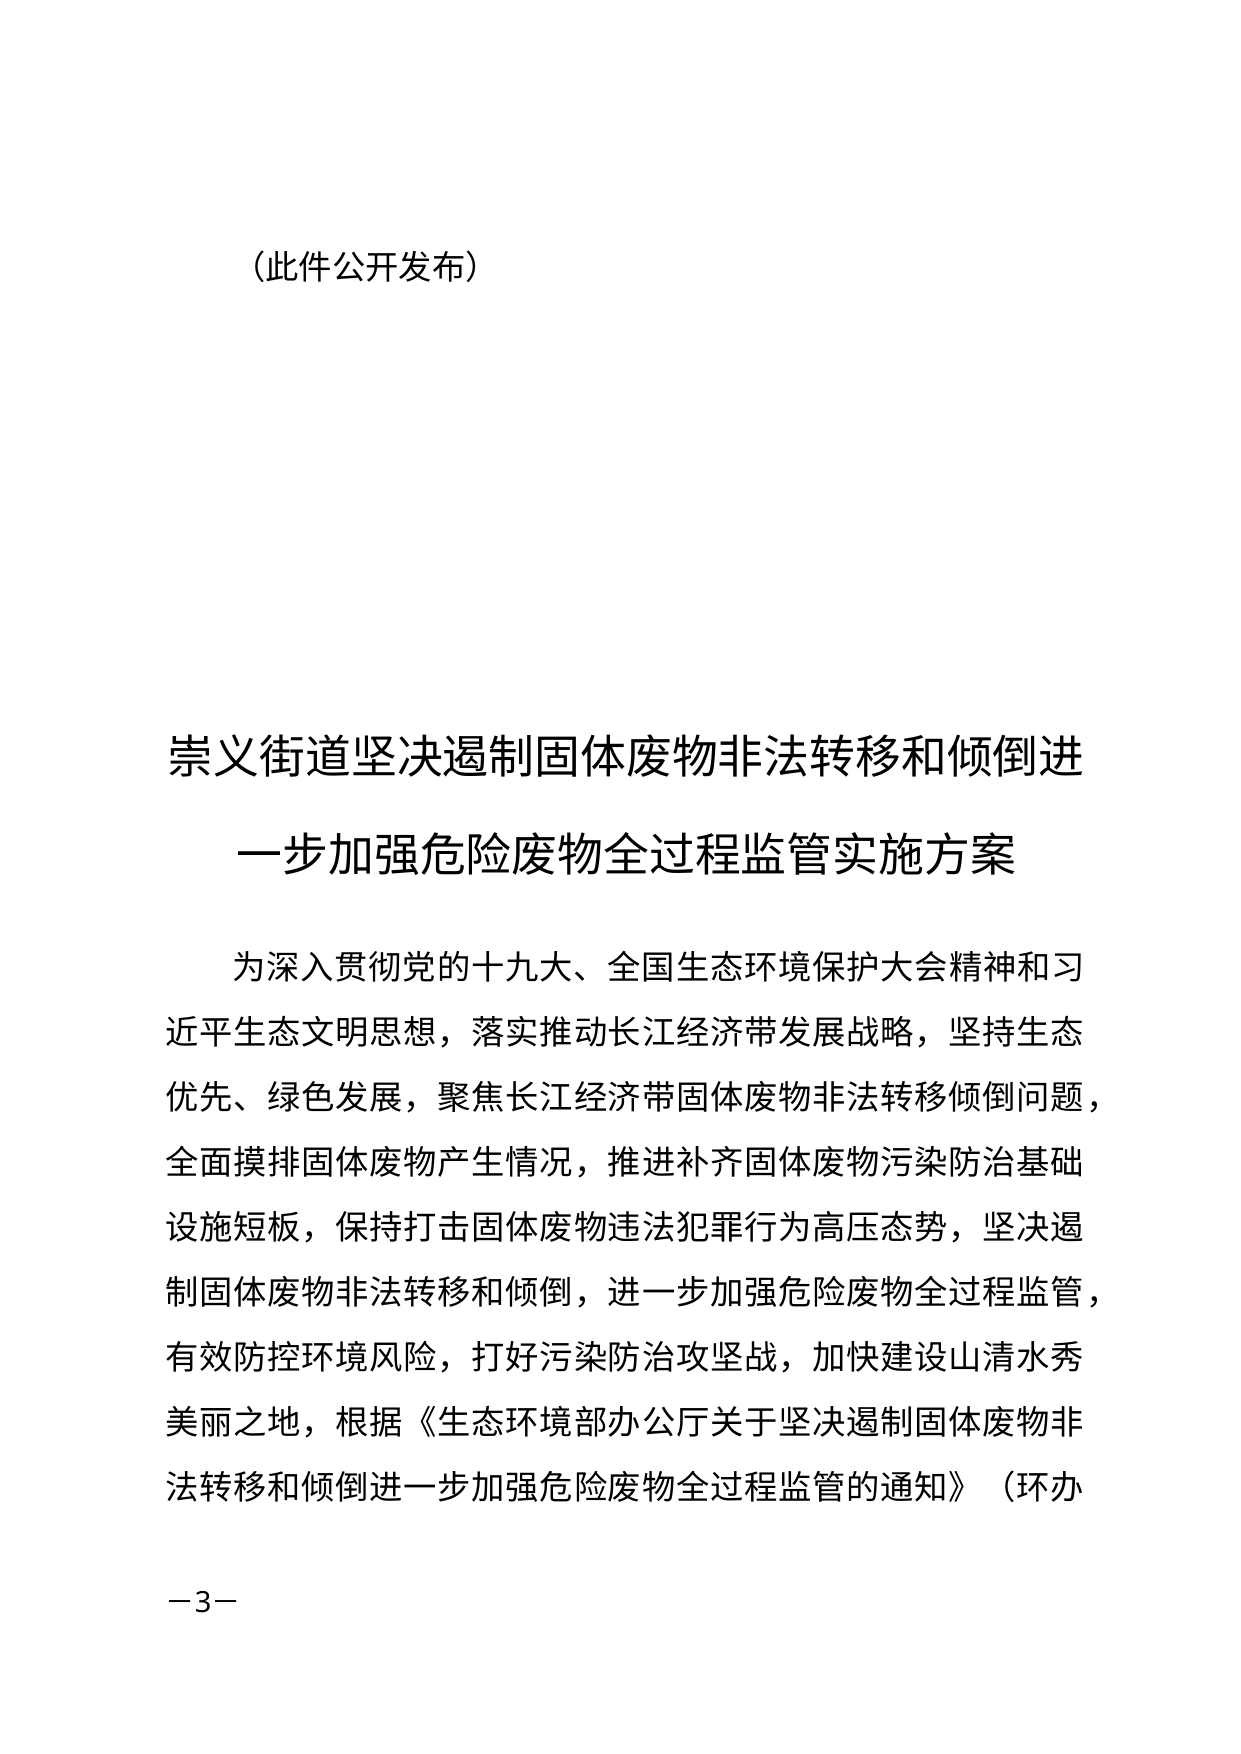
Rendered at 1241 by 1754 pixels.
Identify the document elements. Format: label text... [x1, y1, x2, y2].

text （此件公开发布） [165, 233, 1087, 298]
text 崇义街道坚决遏制固体废物非法转移和倾倒进一步加强危险废物全过程监管实施方案 [165, 705, 1087, 900]
